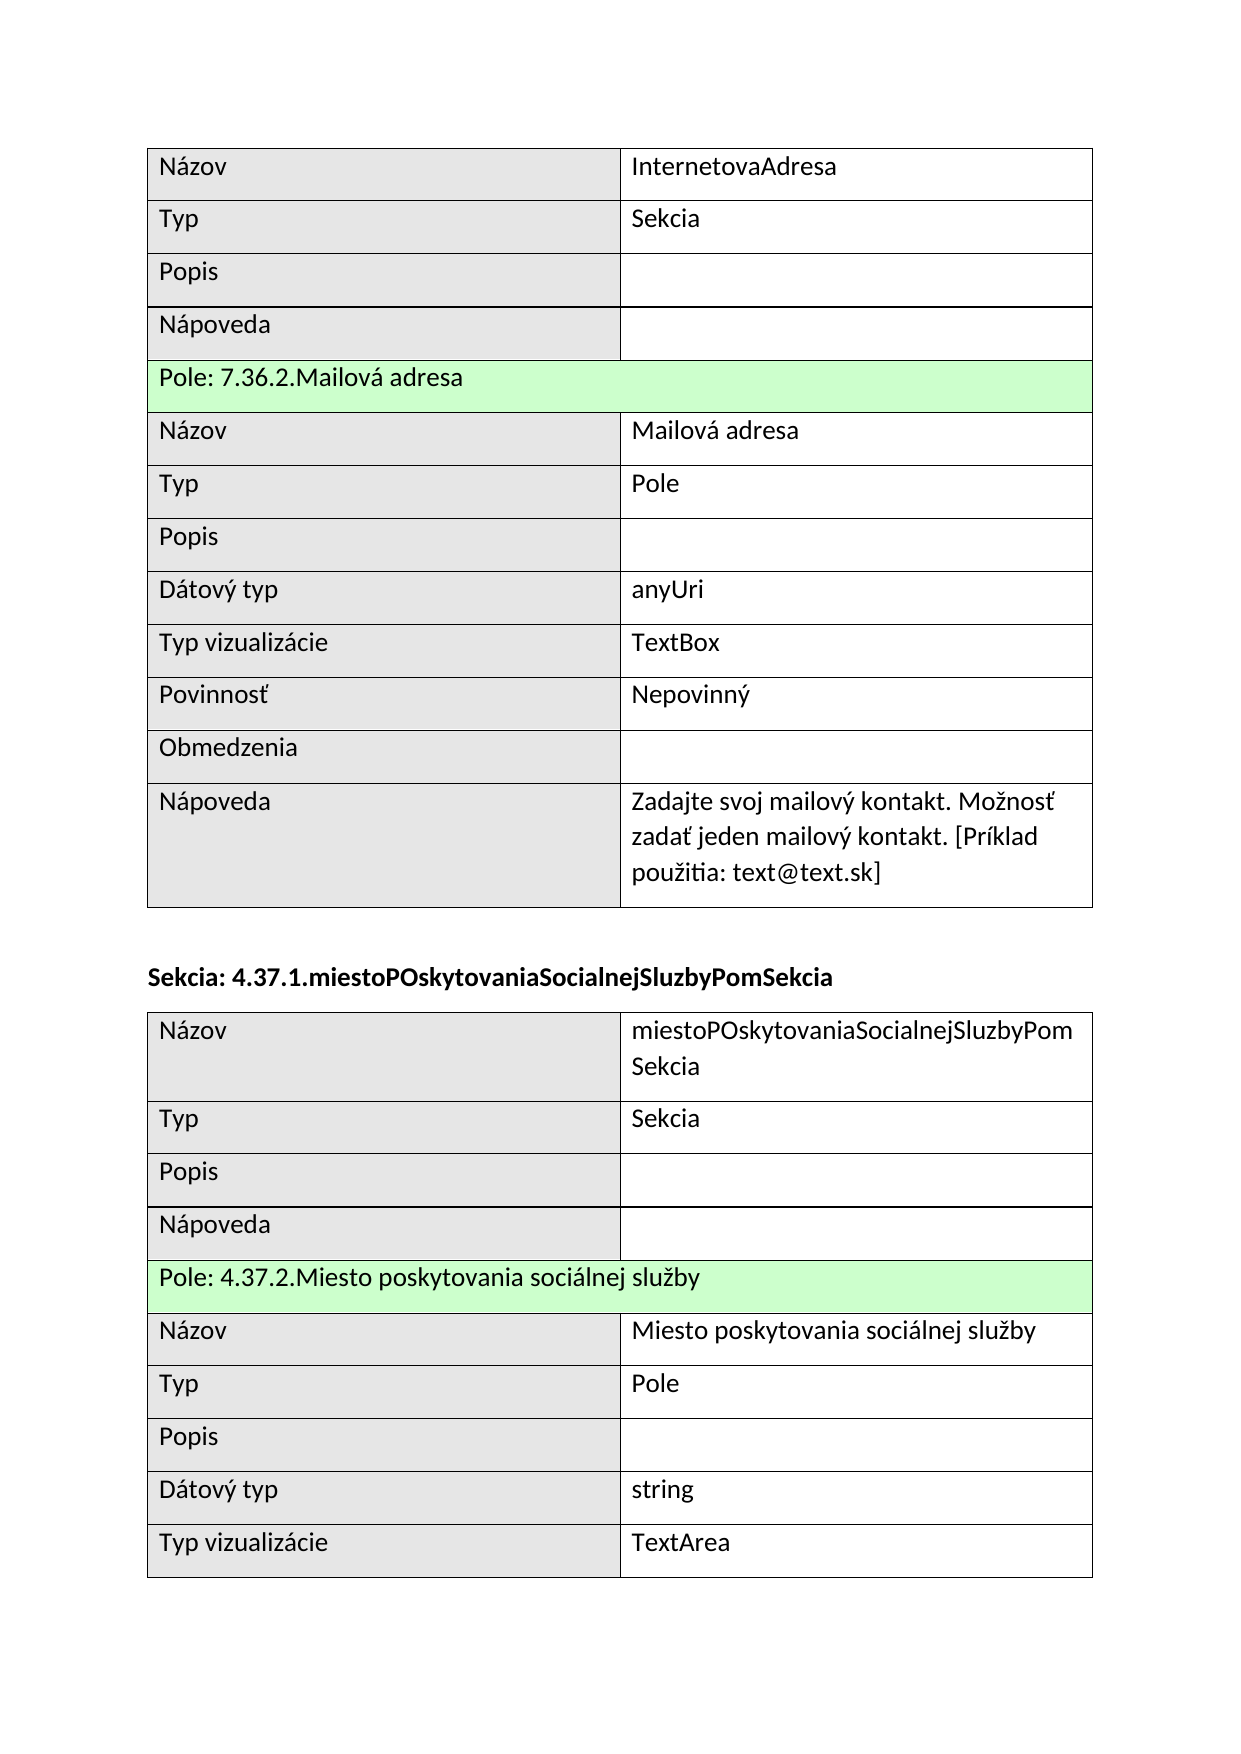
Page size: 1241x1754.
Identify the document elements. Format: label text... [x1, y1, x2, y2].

table_cell [621, 254, 1092, 306]
table_header Názov [148, 1013, 620, 1101]
table_header Názov [148, 149, 620, 200]
table_cell [621, 308, 1092, 359]
table_cell Sekcia [621, 1102, 1092, 1153]
table_cell Typ vizualizácie [148, 1525, 620, 1577]
table_cell string [621, 1472, 1092, 1524]
table_cell Mailová adresa [621, 413, 1092, 465]
text Sekcia: 4.37.1.miestoPOskytovaniaSocialnejSluzbyPomSekcia [148, 960, 1093, 993]
table_cell Zadajte svoj mailový kontakt. Možnosť zadať jeden mailový kontakt. [Príklad použitia: text@text.sk] [621, 784, 1092, 907]
table_cell Sekcia [621, 201, 1092, 253]
table_cell Popis [148, 254, 620, 306]
table_cell Dátový typ [148, 572, 620, 624]
table_cell Typ vizualizácie [148, 625, 620, 677]
table_cell Typ [148, 201, 620, 253]
table_cell Pole [621, 1366, 1092, 1418]
table_cell Pole [621, 466, 1092, 518]
table_cell Nápoveda [148, 784, 620, 907]
table_cell Dátový typ [148, 1472, 620, 1524]
table_header InternetovaAdresa [621, 149, 1092, 200]
table_cell TextArea [621, 1525, 1092, 1577]
table_cell [621, 1208, 1092, 1259]
table_cell Typ [148, 1102, 620, 1153]
table_cell Názov [148, 1314, 620, 1365]
table_cell Pole: 7.36.2.Mailová adresa [148, 361, 1092, 412]
table_cell Nápoveda [148, 1208, 620, 1259]
table_cell Nepovinný [621, 678, 1092, 729]
table_header miestoPOskytovaniaSocialnejSluzbyPomSekcia [621, 1013, 1092, 1101]
table_cell [621, 1419, 1092, 1471]
table_cell anyUri [621, 572, 1092, 624]
table_cell TextBox [621, 625, 1092, 677]
table_cell [621, 731, 1092, 783]
table_cell Popis [148, 1154, 620, 1206]
table_cell [621, 519, 1092, 571]
table_cell Popis [148, 519, 620, 571]
table_cell Miesto poskytovania sociálnej služby [621, 1314, 1092, 1365]
table_cell Popis [148, 1419, 620, 1471]
table_cell Typ [148, 466, 620, 518]
table_cell Povinnosť [148, 678, 620, 729]
table_cell Názov [148, 413, 620, 465]
table_cell Obmedzenia [148, 731, 620, 783]
table_cell Typ [148, 1366, 620, 1418]
table_cell Pole: 4.37.2.Miesto poskytovania sociálnej služby [148, 1261, 1092, 1312]
table_cell [621, 1154, 1092, 1206]
table_cell Nápoveda [148, 308, 620, 359]
